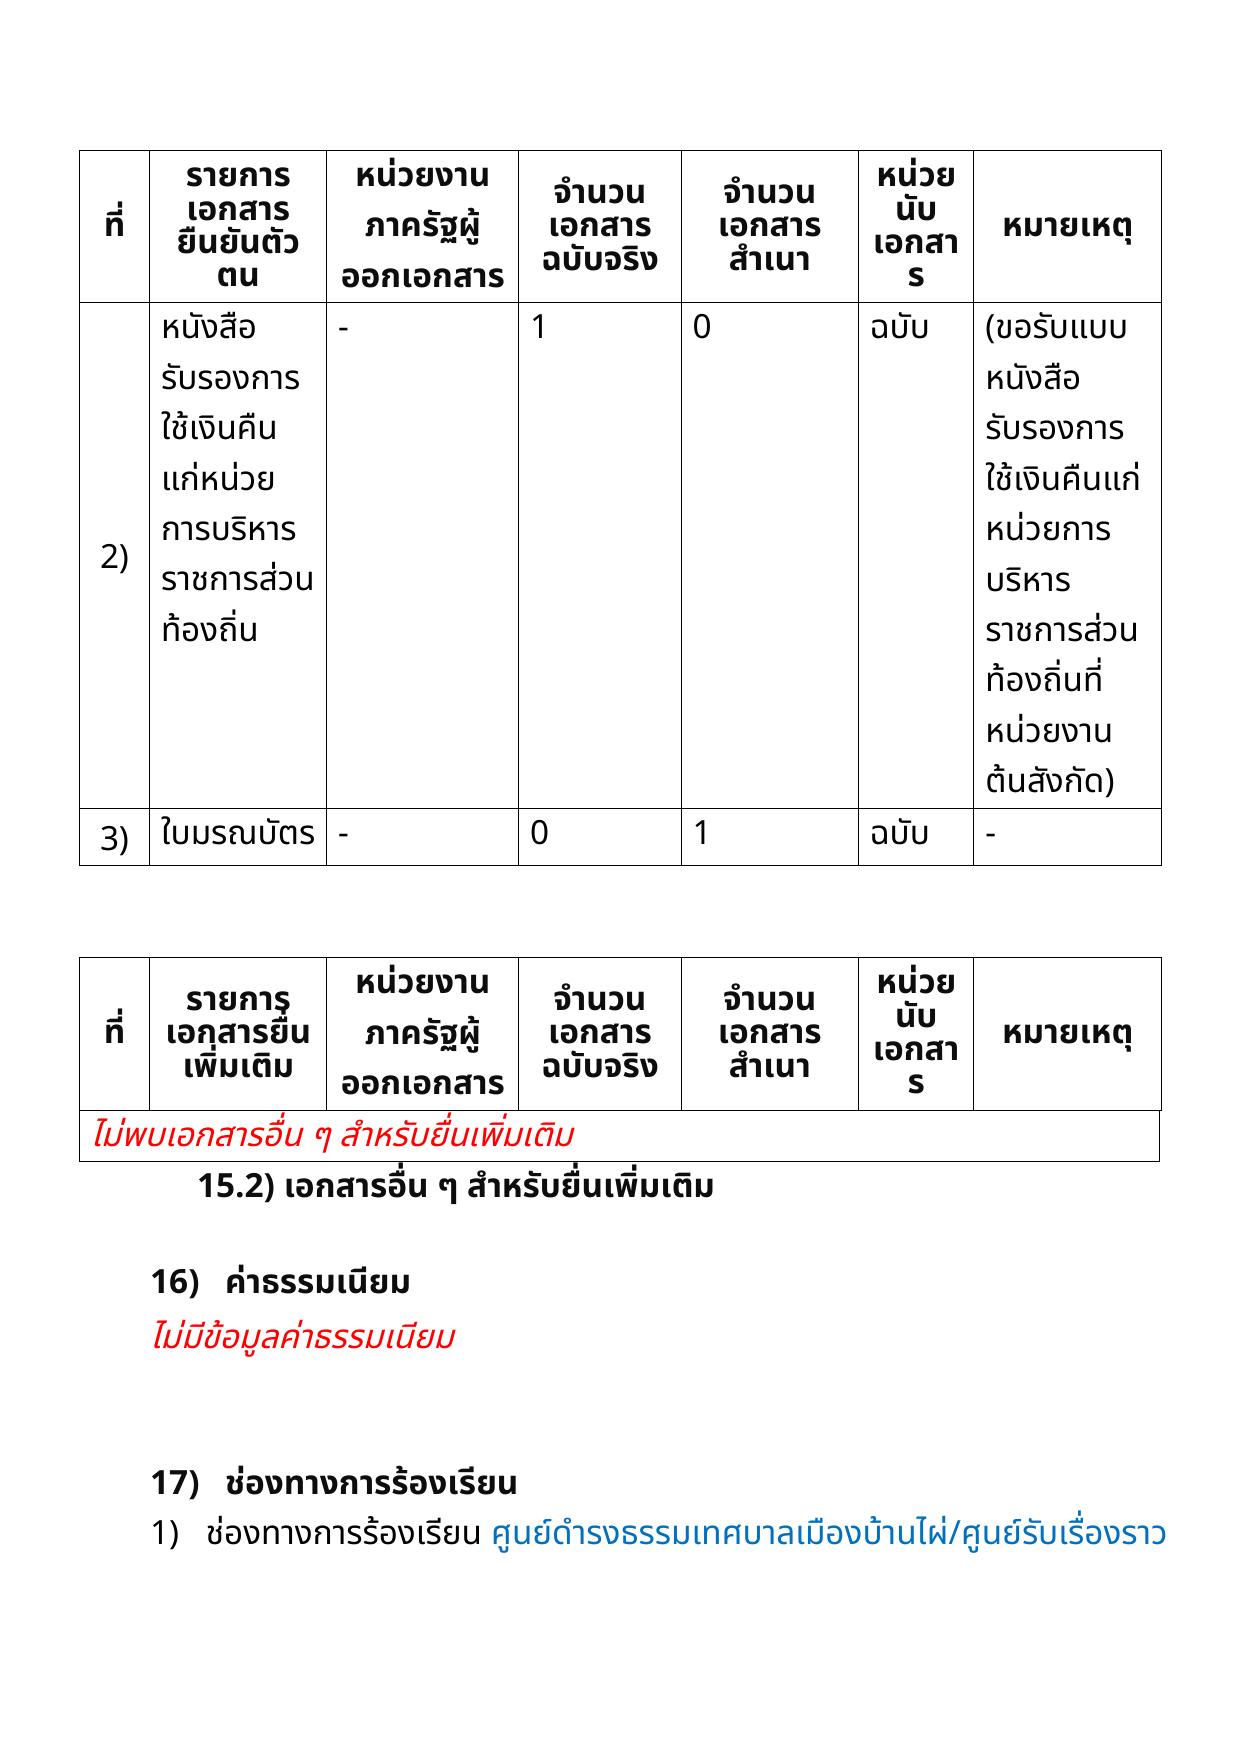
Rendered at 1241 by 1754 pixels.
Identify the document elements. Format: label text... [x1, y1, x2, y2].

table_cell 2) [80, 303, 149, 808]
table_cell ฉบับ [859, 809, 973, 865]
table_header หมายเหตุ [974, 151, 1161, 302]
table_header หน่วยงานภาครัฐผู้ออกเอกสาร [327, 958, 518, 1109]
table_header หมายเหตุ [974, 958, 1161, 1109]
table_header จำนวนเอกสาร ฉบับจริง [519, 958, 681, 1109]
table_cell (ขอรับแบบหนังสือรับรองการใช้เงินคืนแก่หน่วยการบริหารราชการส่วนท้องถิ่นที่หน่วยงานต้นสังกัด) [974, 303, 1161, 808]
table_cell 0 [519, 809, 681, 865]
table_cell - [327, 809, 518, 865]
table_cell 1 [519, 303, 681, 808]
table_header ที่ [80, 958, 149, 1109]
table_cell ไม่พบเอกสารอื่น ๆ สำหรับยื่นเพิ่มเติม [80, 1111, 1159, 1161]
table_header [194, 1509, 1198, 1560]
table_header รายการเอกสารยืนยันตัวตน [150, 151, 326, 302]
list ค่าธรรมเนียม [150, 1258, 1090, 1309]
text 15.2) เอกสารอื่น ๆ สำหรับยื่นเพิ่มเติม [197, 1162, 1090, 1213]
table_cell ใบมรณบัตร [150, 809, 326, 865]
table_cell ฉบับ [859, 303, 973, 808]
list ช่องทางการร้องเรียน [150, 1458, 1090, 1509]
table_header 1) [139, 1509, 194, 1560]
table_header หน่วยงานภาครัฐผู้ออกเอกสาร [327, 151, 518, 302]
table_header รายการเอกสารยื่นเพิ่มเติม [150, 958, 326, 1109]
table_header ไม่มีข้อมูลค่าธรรมเนียม [139, 1309, 1213, 1368]
table_cell 0 [682, 303, 858, 808]
table_header หน่วยนับเอกสาร [859, 958, 973, 1109]
table_header หน่วยนับเอกสาร [859, 151, 973, 302]
table_cell 3) [80, 809, 149, 865]
table_header จำนวนเอกสาร สำเนา [682, 151, 858, 302]
table_cell - [327, 303, 518, 808]
table_header จำนวนเอกสาร ฉบับจริง [519, 151, 681, 302]
table_header ที่ [80, 151, 149, 302]
table_cell 1 [682, 809, 858, 865]
table_header จำนวนเอกสาร สำเนา [682, 958, 858, 1109]
table_cell หนังสือรับรองการใช้เงินคืนแก่หน่วยการบริหารราชการส่วนท้องถิ่น [150, 303, 326, 808]
table_cell - [974, 809, 1161, 865]
